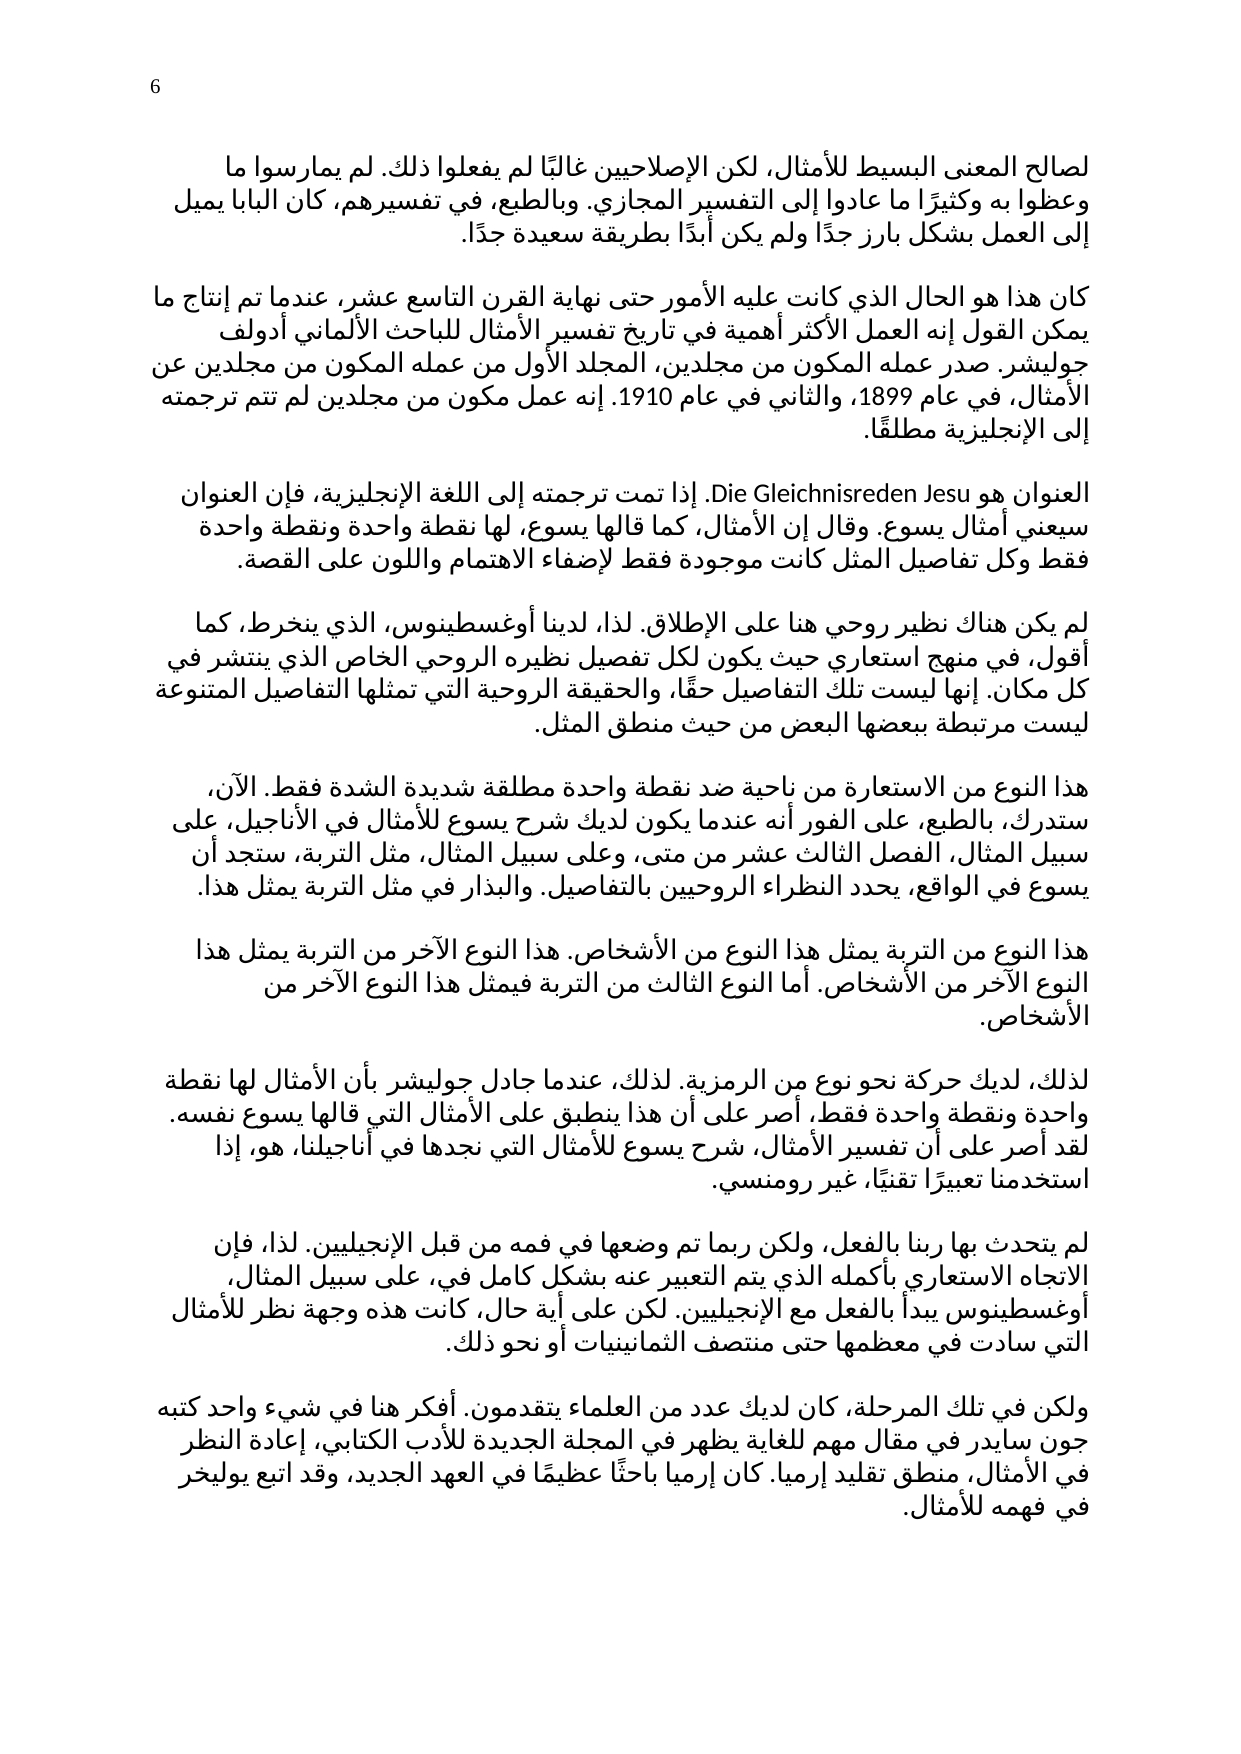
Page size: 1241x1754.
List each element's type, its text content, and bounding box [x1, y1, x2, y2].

text هذا النوع من الاستعارة من ناحية ضد نقطة واحدة مطلقة شديدة الشدة فقط. الآن، ستدرك، بالطبع، على الفور أنه عندما يكون لديك شرح يسوع للأمثال في الأناجيل، على سبيل المثال، الفصل الثالث عشر من متى، وعلى سبيل المثال، مثل التربة، ستجد أن يسوع في الواقع، يحدد النظراء الروحيين بالتفاصيل. والبذار في مثل التربة يمثل هذا. [150, 770, 1090, 902]
text لم يتحدث بها ربنا بالفعل، ولكن ربما تم وضعها في فمه من قبل الإنجيليين. لذا، فإن الاتجاه الاستعاري بأكمله الذي يتم التعبير عنه بشكل كامل في، على سبيل المثال، أوغسطينوس يبدأ بالفعل مع الإنجيليين. لكن على أية حال، كانت هذه وجهة نظر للأمثال التي سادت في معظمها حتى منتصف الثمانينيات أو نحو ذلك. [150, 1227, 1090, 1359]
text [150, 150, 1090, 249]
text لذلك، لديك حركة نحو نوع من الرمزية. لذلك، عندما جادل جوليشر بأن الأمثال لها نقطة واحدة ونقطة واحدة فقط، أصر على أن هذا ينطبق على الأمثال التي قالها يسوع نفسه. لقد أصر على أن تفسير الأمثال، شرح يسوع للأمثال التي نجدها في أناجيلنا، هو، إذا استخدمنا تعبيرًا تقنيًا، غير رومنسي. [150, 1063, 1090, 1195]
text لم يكن هناك نظير روحي هنا على الإطلاق. لذا، لدينا أوغسطينوس، الذي ينخرط، كما أقول، في منهج استعاري حيث يكون لكل تفصيل نظيره الروحي الخاص الذي ينتشر في كل مكان. إنها ليست تلك التفاصيل حقًا، والحقيقة الروحية التي تمثلها التفاصيل المتنوعة ليست مرتبطة ببعضها البعض من حيث منطق المثل. [150, 607, 1090, 739]
text ولكن في تلك المرحلة، كان لديك عدد من العلماء يتقدمون. أفكر هنا في شيء واحد كتبه جون سايدر في مقال مهم للغاية يظهر في المجلة الجديدة للأدب الكتابي، إعادة النظر في الأمثال، منطق تقليد إرميا. كان إرميا باحثًا عظيمًا في العهد الجديد، وقد اتبع يوليخر في فهمه للأمثال. [150, 1390, 1090, 1522]
text هذا النوع من التربة يمثل هذا النوع من الأشخاص. هذا النوع الآخر من التربة يمثل هذا النوع الآخر من الأشخاص. أما النوع الثالث من التربة فيمثل هذا النوع الآخر من الأشخاص. [150, 933, 1090, 1032]
text العنوان هو Die Gleichnisreden Jesu. إذا تمت ترجمته إلى اللغة الإنجليزية، فإن العنوان سيعني أمثال يسوع. وقال إن الأمثال، كما قالها يسوع، لها نقطة واحدة ونقطة واحدة فقط وكل تفاصيل المثل كانت موجودة فقط لإضفاء الاهتمام واللون على القصة. [150, 476, 1090, 576]
text كان هذا هو الحال الذي كانت عليه الأمور حتى نهاية القرن التاسع عشر، عندما تم إنتاج ما يمكن القول إنه العمل الأكثر أهمية في تاريخ تفسير الأمثال للباحث الألماني أدولف جوليشر. صدر عمله المكون من مجلدين، المجلد الأول من عمله المكون من مجلدين عن الأمثال، في عام 1899، والثاني في عام 1910. إنه عمل مكون من مجلدين لم تتم ترجمته إلى الإنجليزية مطلقًا. [150, 280, 1090, 445]
